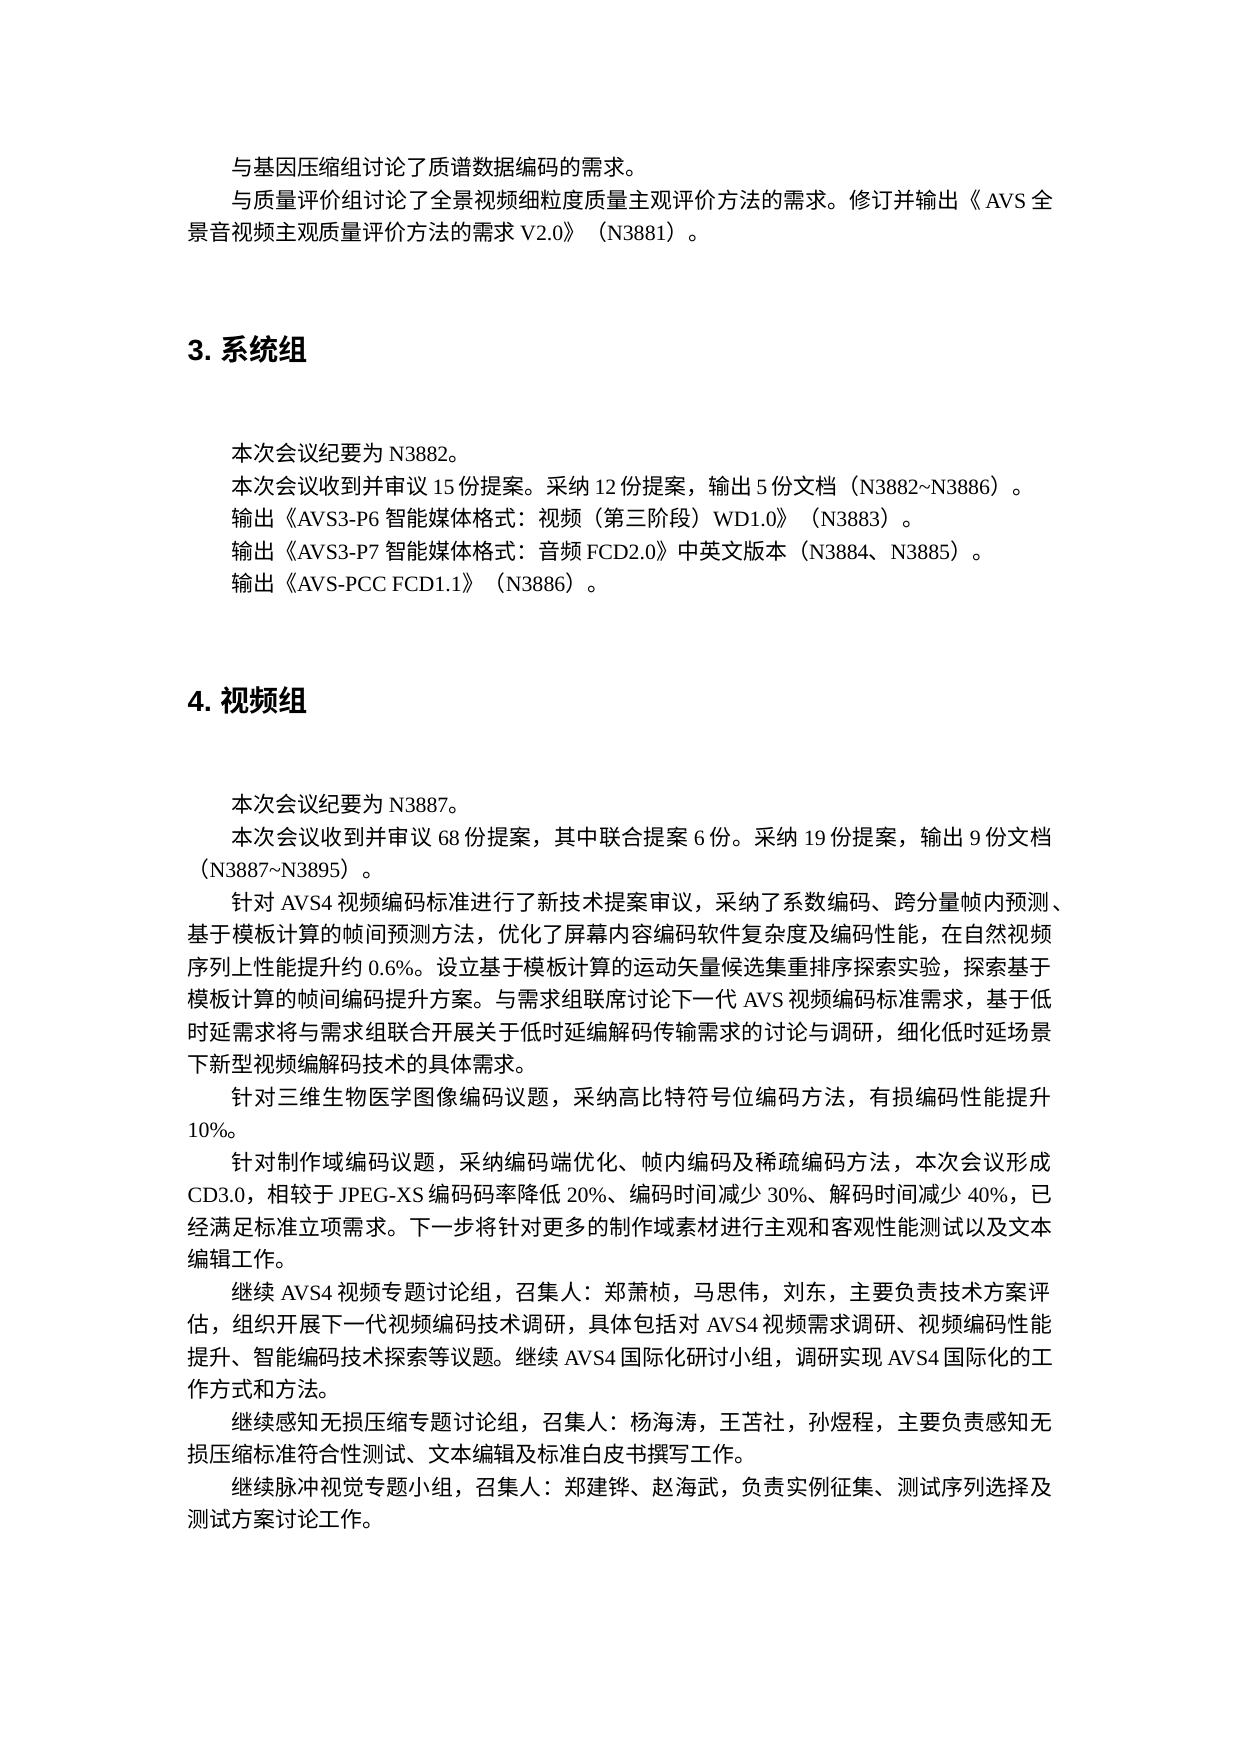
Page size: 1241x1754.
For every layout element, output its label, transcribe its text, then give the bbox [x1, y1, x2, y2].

text 输出《AVS3-P7 智能媒体格式：音频FCD2.0》中英文版本（N3884、N3885）。 [187, 533, 1053, 566]
text 本次会议纪要为N3887。 [187, 787, 1053, 819]
subtitle 系统组 [187, 315, 1053, 380]
text 针对三维生物医学图像编码议题，采纳高比特符号位编码方法，有损编码性能提升10%。 [187, 1079, 1053, 1144]
text 本次会议收到并审议68份提案，其中联合提案6份。采纳19份提案，输出9份文档（N3887~N3895）。 [187, 819, 1053, 884]
text 输出《AVS3-P6 智能媒体格式：视频（第三阶段）WD1.0》（N3883）。 [187, 501, 1053, 533]
text 针对制作域编码议题，采纳编码端优化、帧内编码及稀疏编码方法，本次会议形成CD3.0，相较于JPEG-XS编码码率降低20%、编码时间减少30%、解码时间减少40%，已经满足标准立项需求。下一步将针对更多的制作域素材进行主观和客观性能测试以及文本编辑工作。 [187, 1144, 1053, 1274]
subtitle 视频组 [187, 666, 1053, 731]
text 与基因压缩组讨论了质谱数据编码的需求。 [187, 150, 1053, 182]
text 继续脉冲视觉专题小组，召集人：郑建铧、赵海武，负责实例征集、测试序列选择及测试方案讨论工作。 [187, 1469, 1053, 1534]
text 输出《AVS-PCC FCD1.1》（N3886）。 [187, 566, 1053, 598]
text 本次会议纪要为N3882。 [187, 436, 1053, 468]
text 继续感知无损压缩专题讨论组，召集人：杨海涛，王苫社，孙煜程，主要负责感知无损压缩标准符合性测试、文本编辑及标准白皮书撰写工作。 [187, 1404, 1053, 1469]
text 针对AVS4视频编码标准进行了新技术提案审议，采纳了系数编码、跨分量帧内预测、基于模板计算的帧间预测方法，优化了屏幕内容编码软件复杂度及编码性能，在自然视频序列上性能提升约0.6%。设立基于模板计算的运动矢量候选集重排序探索实验，探索基于模板计算的帧间编码提升方案。与需求组联席讨论下一代AVS视频编码标准需求，基于低时延需求将与需求组联合开展关于低时延编解码传输需求的讨论与调研，细化低时延场景下新型视频编解码技术的具体需求。 [187, 884, 1053, 1079]
text 与质量评价组讨论了全景视频细粒度质量主观评价方法的需求。修订并输出《AVS全景音视频主观质量评价方法的需求V2.0》（N3881）。 [187, 182, 1053, 247]
text 本次会议收到并审议15份提案。采纳12份提案，输出5份文档（N3882~N3886）。 [187, 468, 1053, 501]
text 继续AVS4视频专题讨论组，召集人：郑萧桢，马思伟，刘东，主要负责技术方案评估，组织开展下一代视频编码技术调研，具体包括对AVS4视频需求调研、视频编码性能提升、智能编码技术探索等议题。继续AVS4国际化研讨小组，调研实现AVS4国际化的工作方式和方法。 [187, 1274, 1053, 1404]
